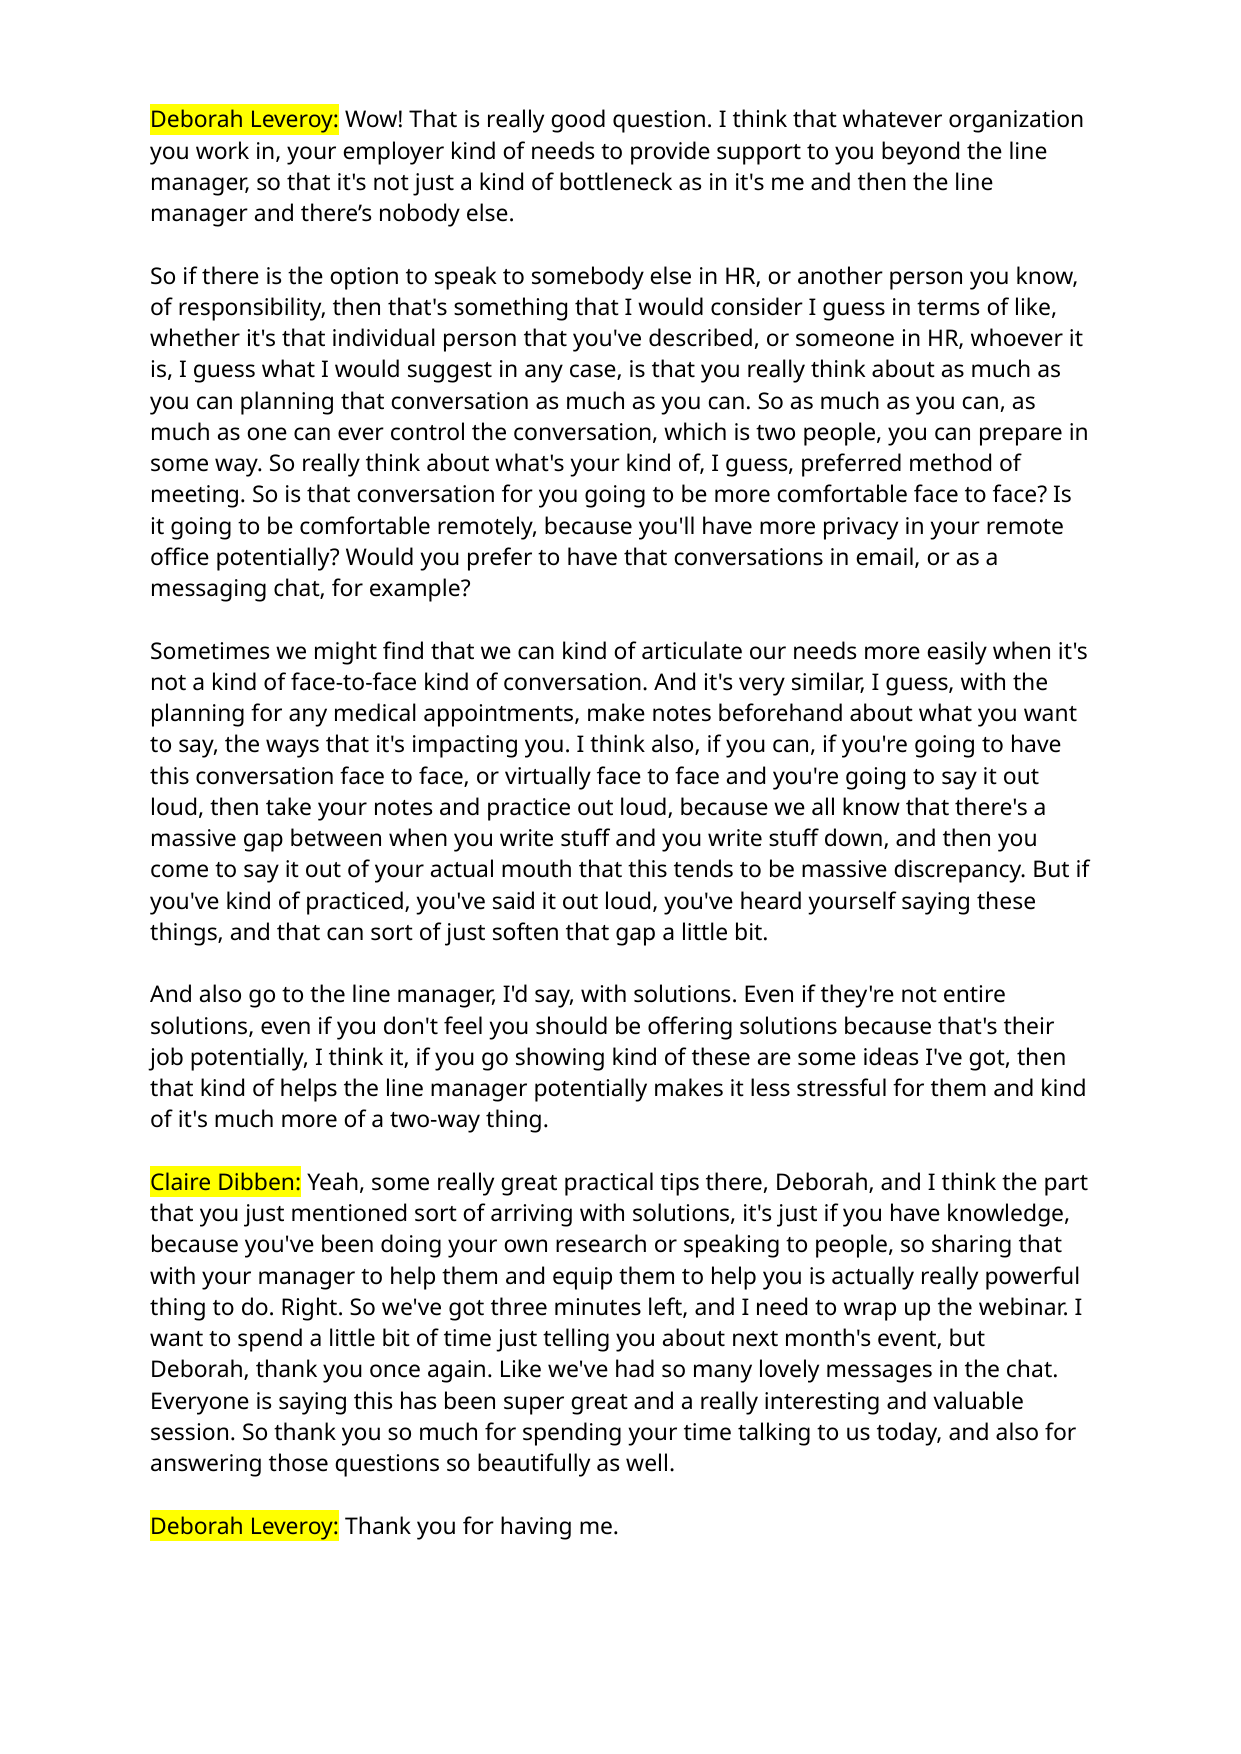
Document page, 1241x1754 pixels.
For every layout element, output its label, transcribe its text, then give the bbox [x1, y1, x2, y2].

text Sometimes we might find that we can kind of articulate our needs more easily when it's not a kind of face-to-face kind of conversation. And it's very similar, I guess, with the planning for any medical appointments, make notes beforehand about what you want to say, the ways that it's impacting you. I think also, if you can, if you're going to have this conversation face to face, or virtually face to face and you're going to say it out loud, then take your notes and practice out loud, because we all know that there's a massive gap between when you write stuff and you write stuff down, and then you come to say it out of your actual mouth that this tends to be massive discrepancy. But if you've kind of practiced, you've said it out loud, you've heard yourself saying these things, and that can sort of just soften that gap a little bit. [150, 635, 1090, 947]
text Claire Dibben: Yeah, some really great practical tips there, Deborah, and I think the part that you just mentioned sort of arriving with solutions, it's just if you have knowledge, because you've been doing your own research or speaking to people, so sharing that with your manager to help them and equip them to help you is actually really powerful thing to do. Right. So we've got three minutes left, and I need to wrap up the webinar. I want to spend a little bit of time just telling you about next month's event, but Deborah, thank you once again. Like we've had so many lovely messages in the chat. Everyone is saying this has been super great and a really interesting and valuable session. So thank you so much for spending your time talking to us today, and also for answering those questions so beautifully as well. [150, 1166, 1090, 1478]
text Deborah Leveroy: Wow! That is really good question. I think that whatever organization you work in, your employer kind of needs to provide support to you beyond the line manager, so that it's not just a kind of bottleneck as in it's me and then the line manager and there’s nobody else. [150, 103, 1090, 228]
text Deborah Leveroy: Thank you for having me. [339, 1510, 1090, 1541]
text So if there is the option to speak to somebody else in HR, or another person you know, of responsibility, then that's something that I would consider I guess in terms of like, whether it's that individual person that you've described, or someone in HR, whoever it is, I guess what I would suggest in any case, is that you really think about as much as you can planning that conversation as much as you can. So as much as you can, as much as one can ever control the conversation, which is two people, you can prepare in some way. So really think about what's your kind of, I guess, preferred method of meeting. So is that conversation for you going to be more comfortable face to face? Is it going to be comfortable remotely, because you'll have more privacy in your remote office potentially? Would you prefer to have that conversations in email, or as a messaging chat, for example? [150, 260, 1090, 603]
text And also go to the line manager, I'd say, with solutions. Even if they're not entire solutions, even if you don't feel you should be offering solutions because that's their job potentially, I think it, if you go showing kind of these are some ideas I've got, then that kind of helps the line manager potentially makes it less stressful for them and kind of it's much more of a two-way thing. [150, 978, 1090, 1135]
